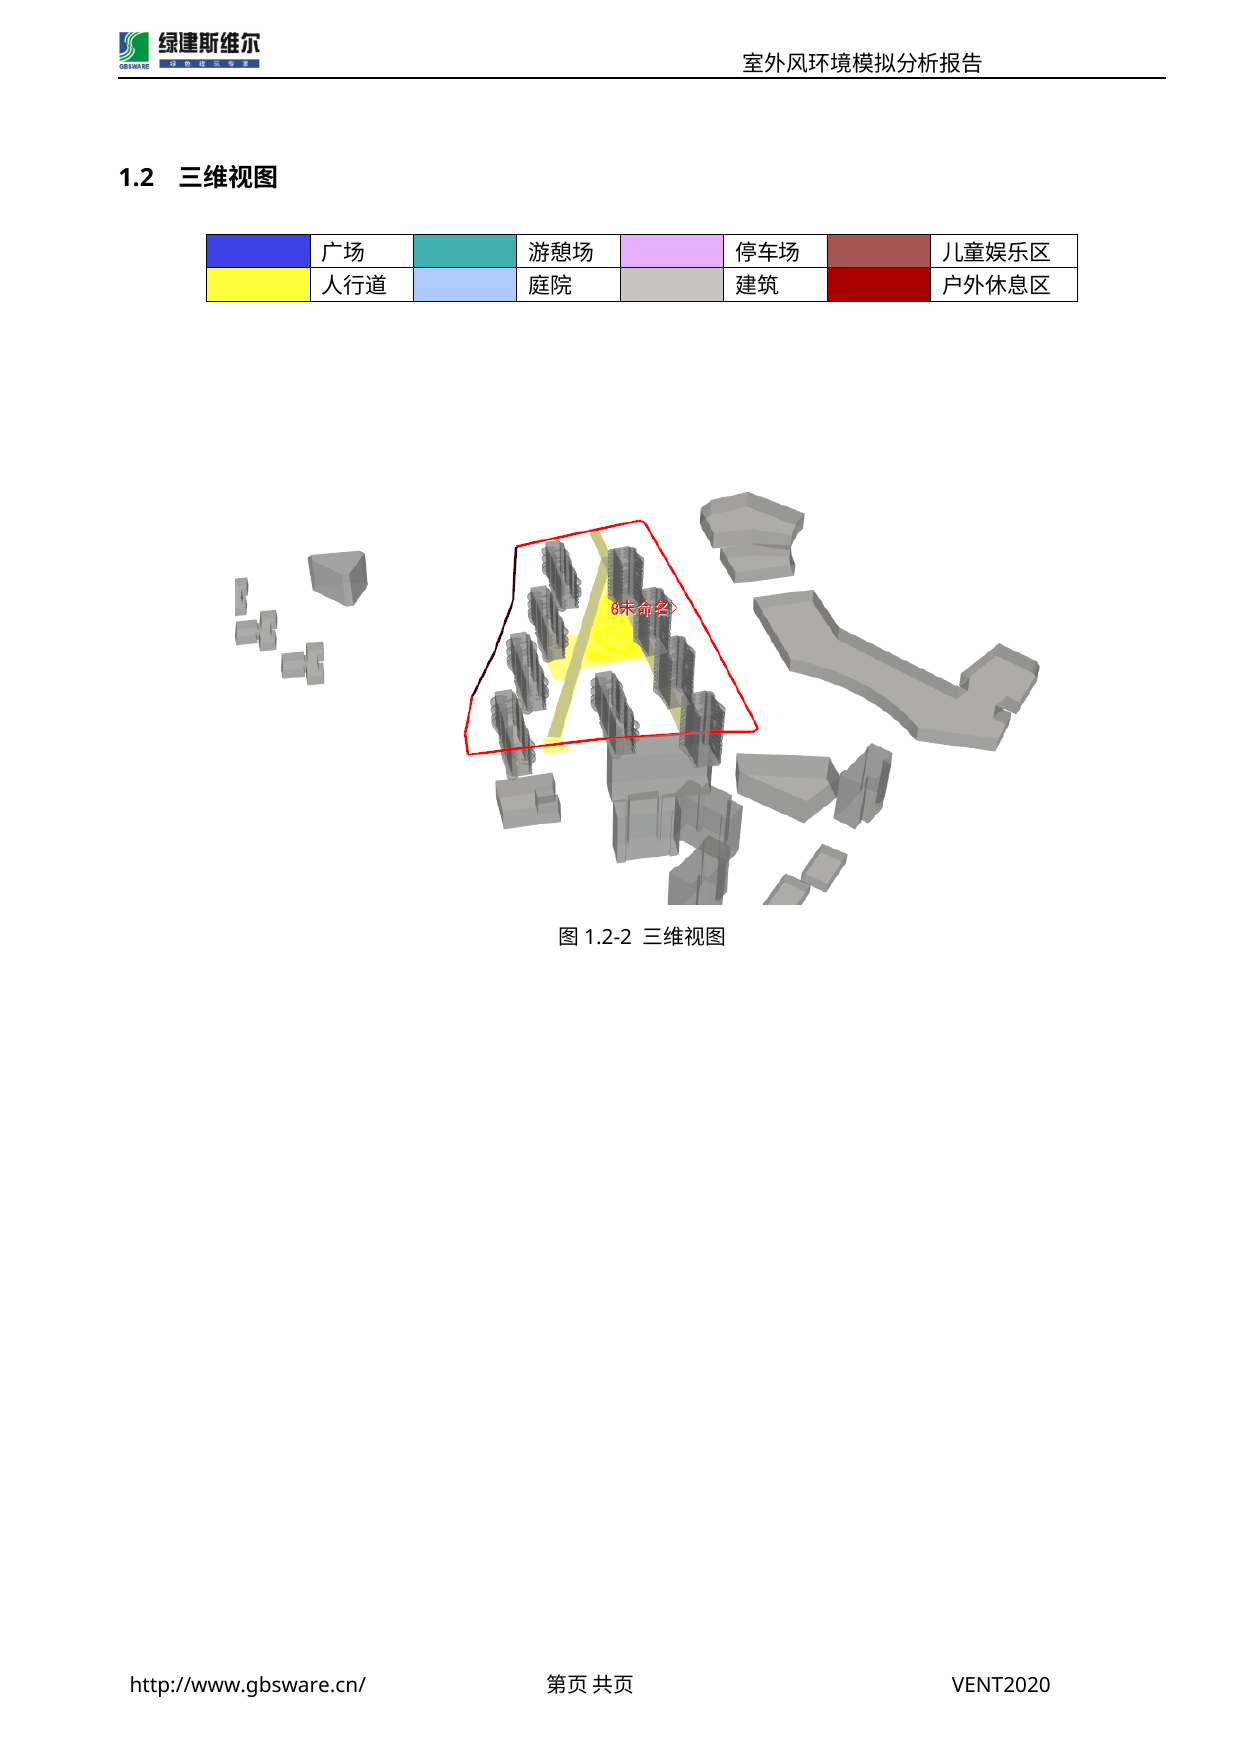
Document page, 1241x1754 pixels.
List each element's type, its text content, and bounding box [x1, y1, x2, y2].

table_header 游憩场 [517, 235, 620, 267]
table_header [621, 235, 723, 267]
table_header [207, 235, 310, 267]
picture [235, 316, 1055, 905]
table_header 广场 [311, 235, 413, 267]
table_cell 庭院 [517, 268, 620, 301]
picture [118, 29, 261, 71]
table_cell [828, 268, 930, 301]
table_cell 建筑 [724, 268, 827, 301]
table_header [414, 235, 516, 267]
subtitle 三维视图 [118, 143, 1166, 208]
table_cell 户外休息区 [931, 268, 1077, 301]
table_header 儿童娱乐区 [931, 235, 1077, 267]
table_header [828, 235, 930, 267]
table_cell 人行道 [311, 268, 413, 301]
table_cell [207, 268, 310, 301]
table_cell [414, 268, 516, 301]
table_cell [621, 268, 723, 301]
table_header 停车场 [724, 235, 827, 267]
